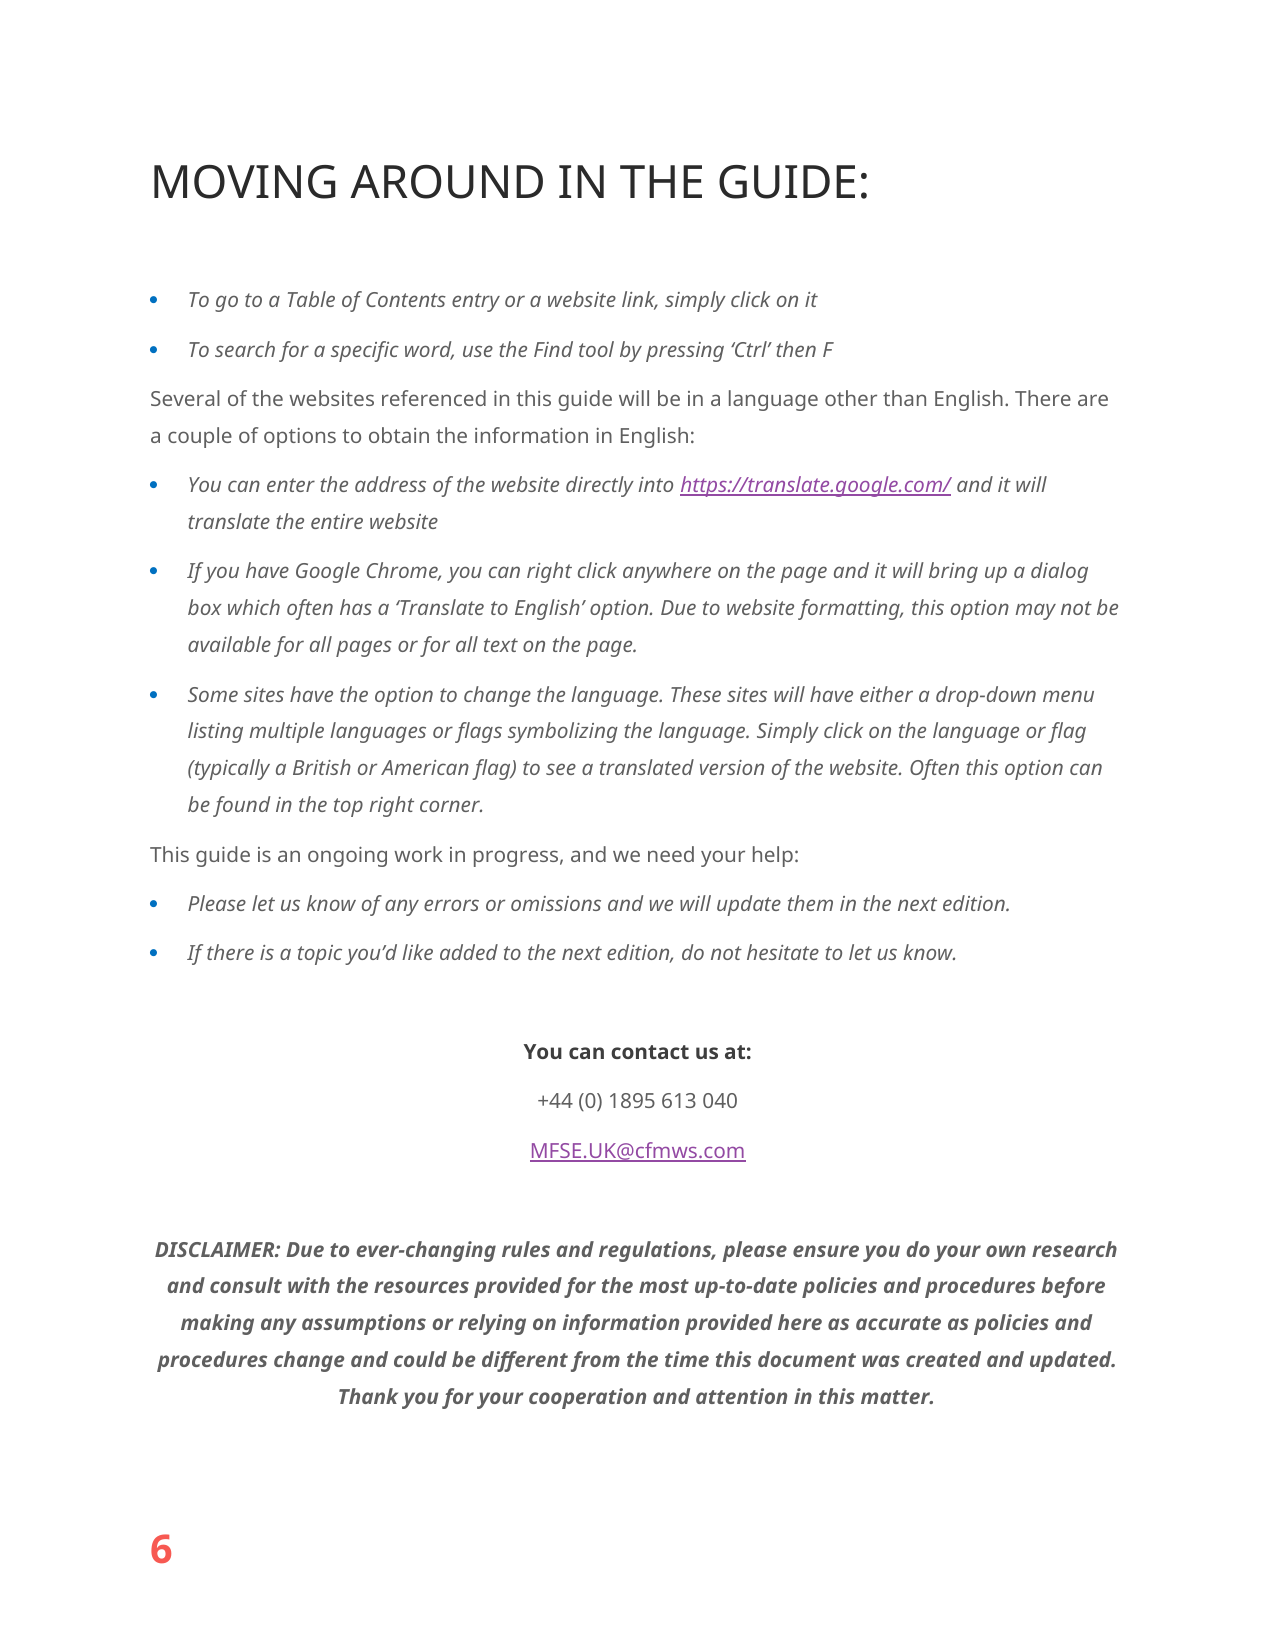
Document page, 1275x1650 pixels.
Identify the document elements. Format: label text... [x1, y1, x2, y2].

list DISCLAIMER: Due to ever-changing rules and regulations, please ensure you do your own research and consult with the resources provided for the most up-to-date policies and procedures before making any assumptions or relying on information provided here as accurate as policies and procedures change and could be different from the time this document was created and updated. [150, 1235, 1125, 1374]
text MFSE.UK@cfmws.com [150, 1136, 1125, 1164]
list Some sites have the option to change the language. These sites will have either a drop-down menu listing multiple languages or flags symbolizing the language. Simply click on the language or flag (typically a British or American flag) to see a translated version of the website. Often this option can be found in the top right corner. [150, 680, 1125, 819]
text You can contact us at: [150, 1037, 1125, 1066]
list To go to a Table of Contents entry or a website link, simply click on it [150, 285, 1125, 314]
text Several of the websites referenced in this guide will be in a language other than English. There are a couple of options to obtain the information in English: [150, 384, 1125, 449]
text This guide is an ongoing work in progress, and we need your help: [150, 840, 1125, 868]
list If there is a topic you’d like added to the next edition, do not hesitate to let us know. [150, 938, 1125, 967]
list Thank you for your cooperation and attention in this matter. [150, 1382, 1125, 1411]
list Please let us know of any errors or omissions and we will update them in the next edition. [150, 889, 1125, 917]
list If you have Google Chrome, you can right click anywhere on the page and it will bring up a dialog box which often has a ‘Translate to English’ option. Due to website formatting, this option may not be available for all pages or for all text on the page. [150, 557, 1125, 659]
list You can enter the address of the website directly into https://translate.google.com/ and it will translate the entire website [150, 470, 1125, 536]
subtitle Moving around in the guide: [150, 150, 1125, 212]
text +44 (0) 1895 613 040 [150, 1087, 1125, 1115]
list To search for a specific word, use the Find tool by pressing ‘Ctrl’ then F [150, 335, 1125, 363]
